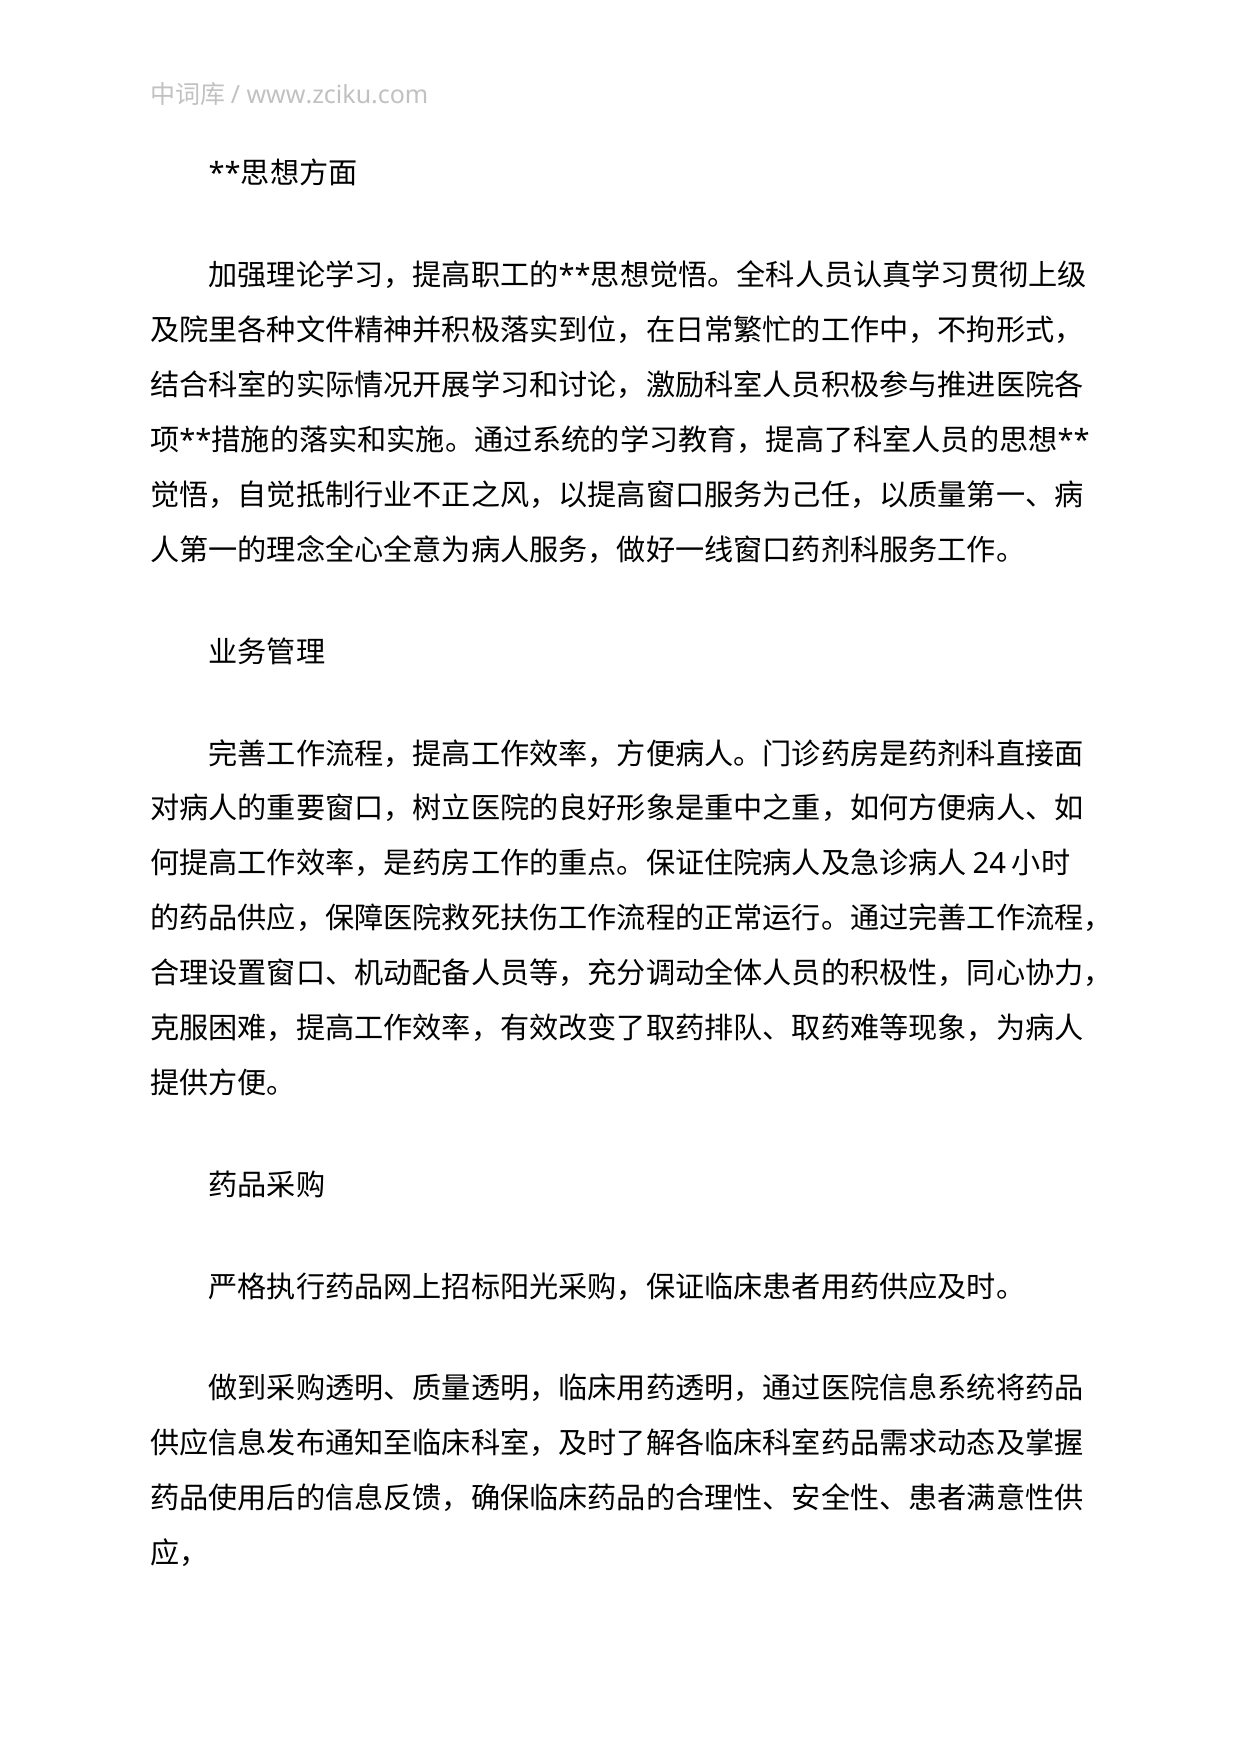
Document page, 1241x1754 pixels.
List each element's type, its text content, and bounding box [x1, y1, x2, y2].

text 做到采购透明、质量透明，临床用药透明，通过医院信息系统将药品供应信息发布通知至临床科室，及时了解各临床科室药品需求动态及掌握药品使用后的信息反馈，确保临床药品的合理性、安全性、患者满意性供应， [150, 1365, 1090, 1572]
text **思想方面 [150, 150, 1090, 192]
text 完善工作流程，提高工作效率，方便病人。门诊药房是药剂科直接面对病人的重要窗口，树立医院的良好形象是重中之重，如何方便病人、如何提高工作效率，是药房工作的重点。保证住院病人及急诊病人24小时的药品供应，保障医院救死扶伤工作流程的正常运行。通过完善工作流程，合理设置窗口、机动配备人员等，充分调动全体人员的积极性，同心协力，克服困难，提高工作效率，有效改变了取药排队、取药难等现象，为病人提供方便。 [150, 730, 1090, 1102]
text 严格执行药品网上招标阳光采购，保证临床患者用药供应及时。 [150, 1263, 1090, 1306]
text 加强理论学习，提高职工的**思想觉悟。全科人员认真学习贯彻上级及院里各种文件精神并积极落实到位，在日常繁忙的工作中，不拘形式，结合科室的实际情况开展学习和讨论，激励科室人员积极参与推进医院各项**措施的落实和实施。通过系统的学习教育，提高了科室人员的思想**觉悟，自觉抵制行业不正之风，以提高窗口服务为己任，以质量第一、病人第一的理念全心全意为病人服务，做好一线窗口药剂科服务工作。 [150, 252, 1090, 569]
text 药品采购 [150, 1161, 1090, 1204]
text 业务管理 [150, 628, 1090, 671]
